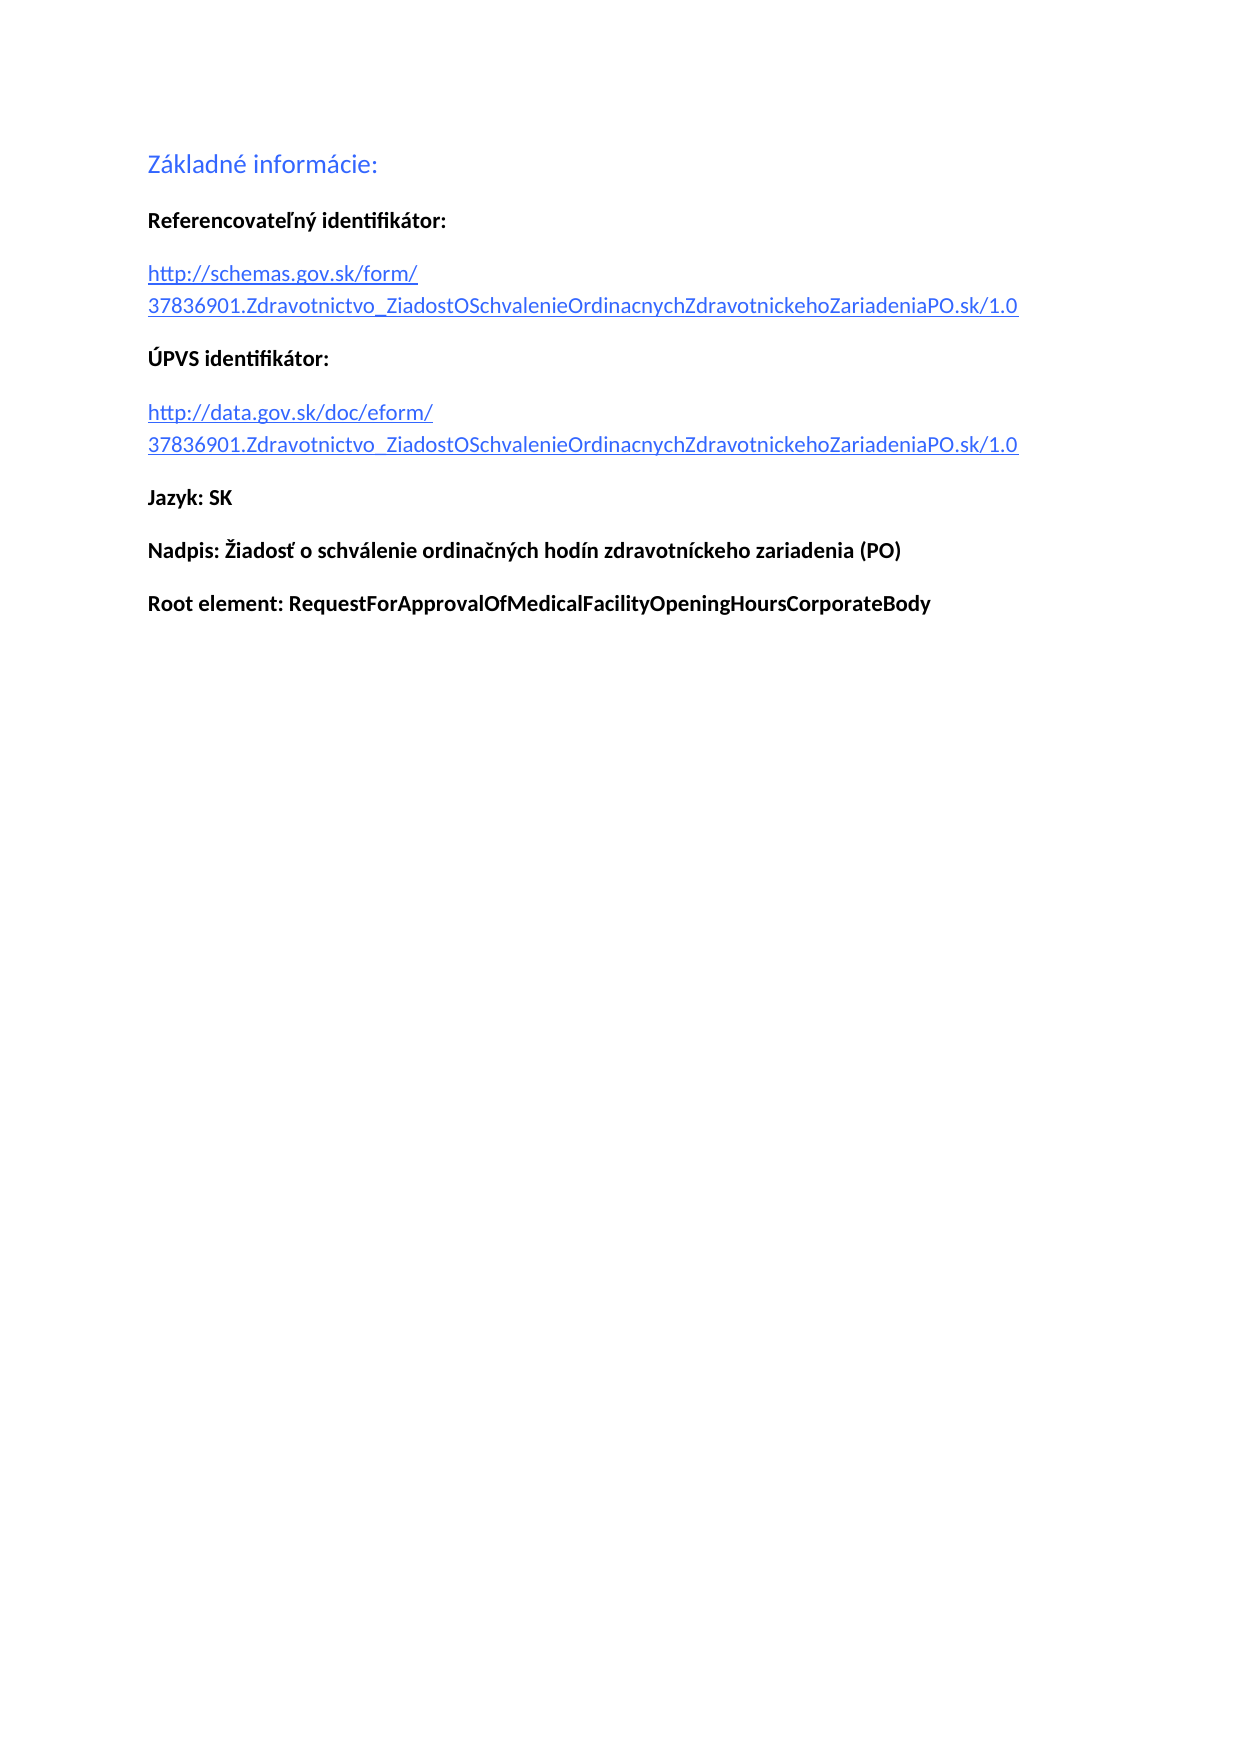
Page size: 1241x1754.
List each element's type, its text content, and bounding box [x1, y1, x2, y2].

text http://schemas.gov.sk/form/37836901.Zdravotnictvo_ZiadostOSchvalenieOrdinacnychZdravotnickehoZariadeniaPO.sk/1.0 [148, 259, 1093, 319]
text Základné informácie: [148, 148, 1093, 181]
text ÚPVS identifikátor: [148, 344, 1093, 373]
text http://data.gov.sk/doc/eform/37836901.Zdravotnictvo_ZiadostOSchvalenieOrdinacnychZdravotnickehoZariadeniaPO.sk/1.0 [148, 398, 1093, 458]
text Referencovateľný identifikátor: [148, 206, 1093, 234]
text Nadpis: Žiadosť o schválenie ordinačných hodín zdravotníckeho zariadenia (PO) [148, 536, 1093, 564]
text Jazyk: SK [148, 483, 1093, 511]
text Root element: RequestForApprovalOfMedicalFacilityOpeningHoursCorporateBody [148, 589, 1093, 617]
